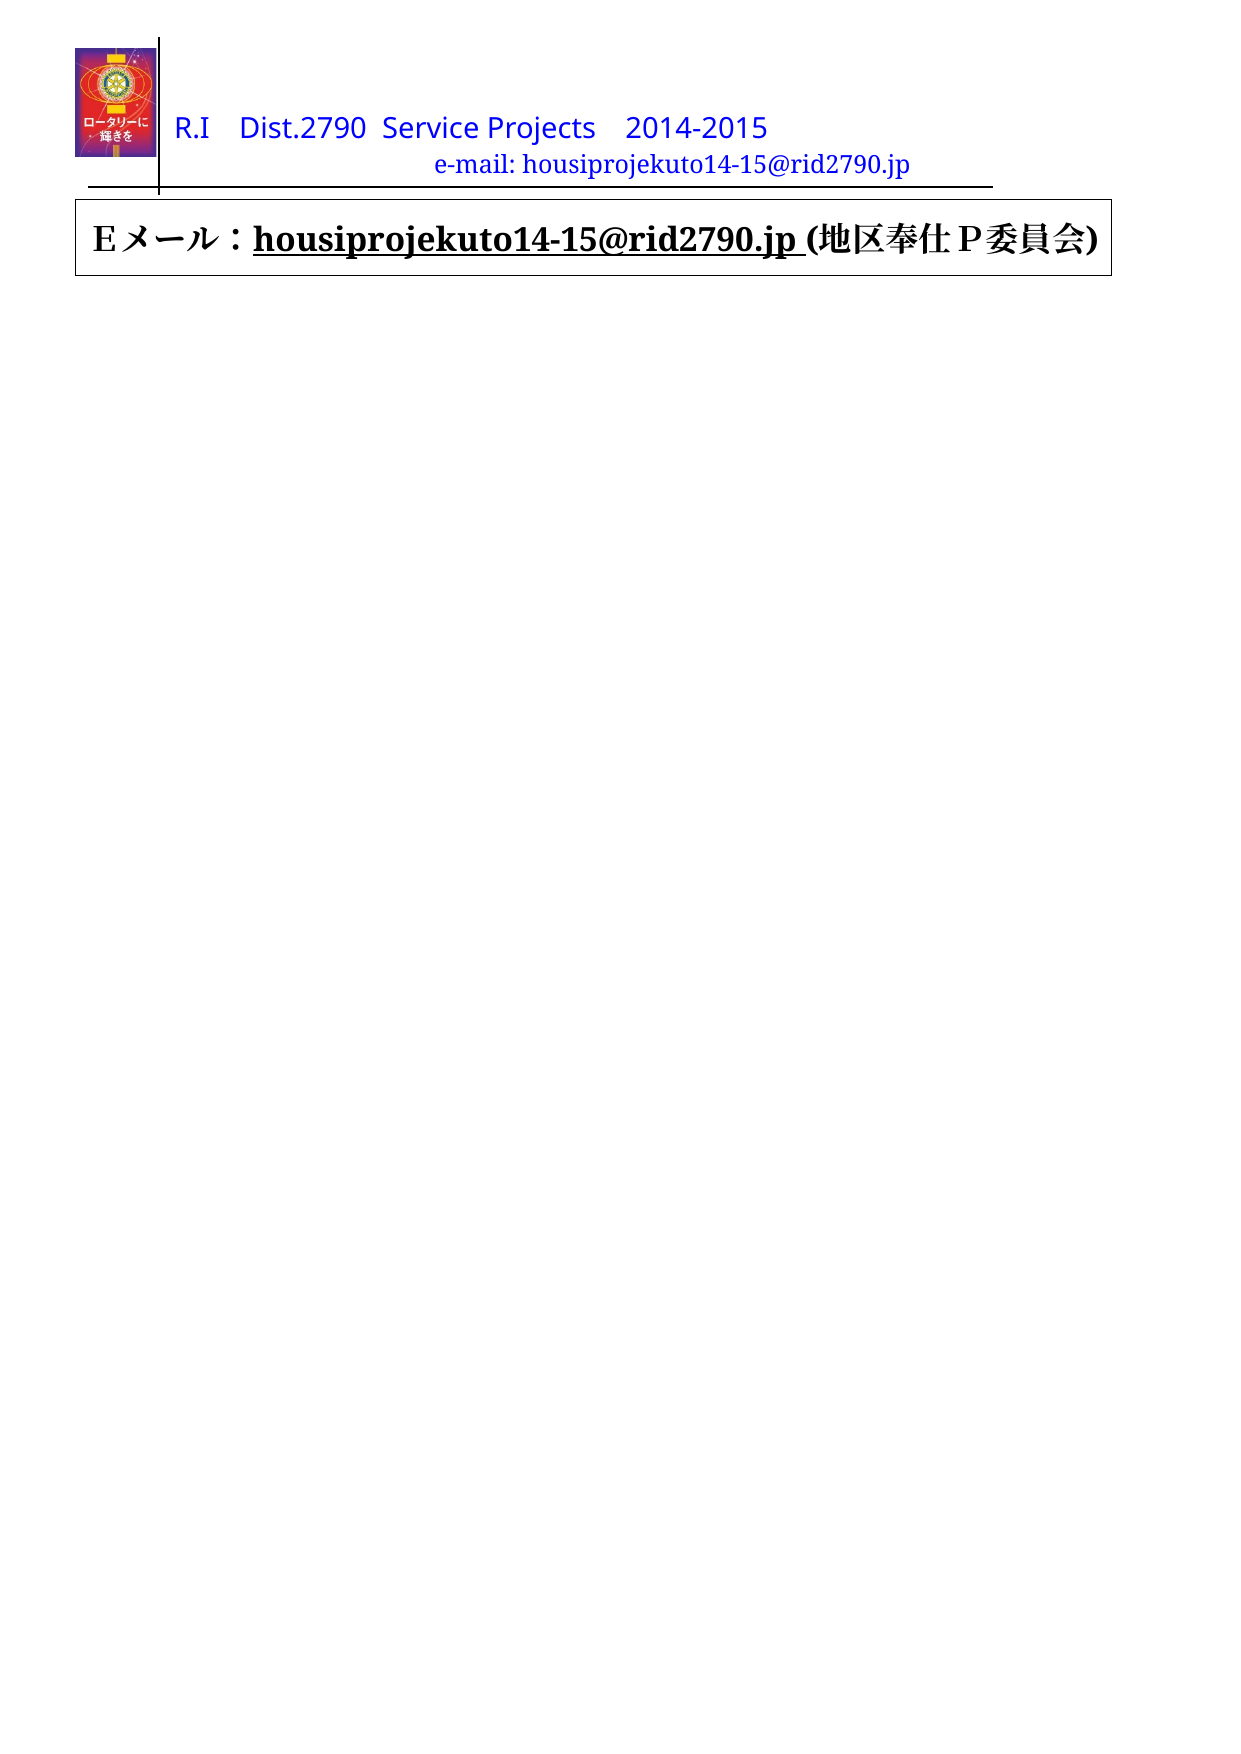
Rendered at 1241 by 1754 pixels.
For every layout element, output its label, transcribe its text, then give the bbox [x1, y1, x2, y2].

table_header ＦＡＸ ：０４３－２５６－０００８（ガバナー事務所） Ｅメール：housiprojekuto14-15@rid2790.jp (地区奉仕Ｐ委員会) [76, 200, 1111, 275]
picture [75, 48, 157, 157]
